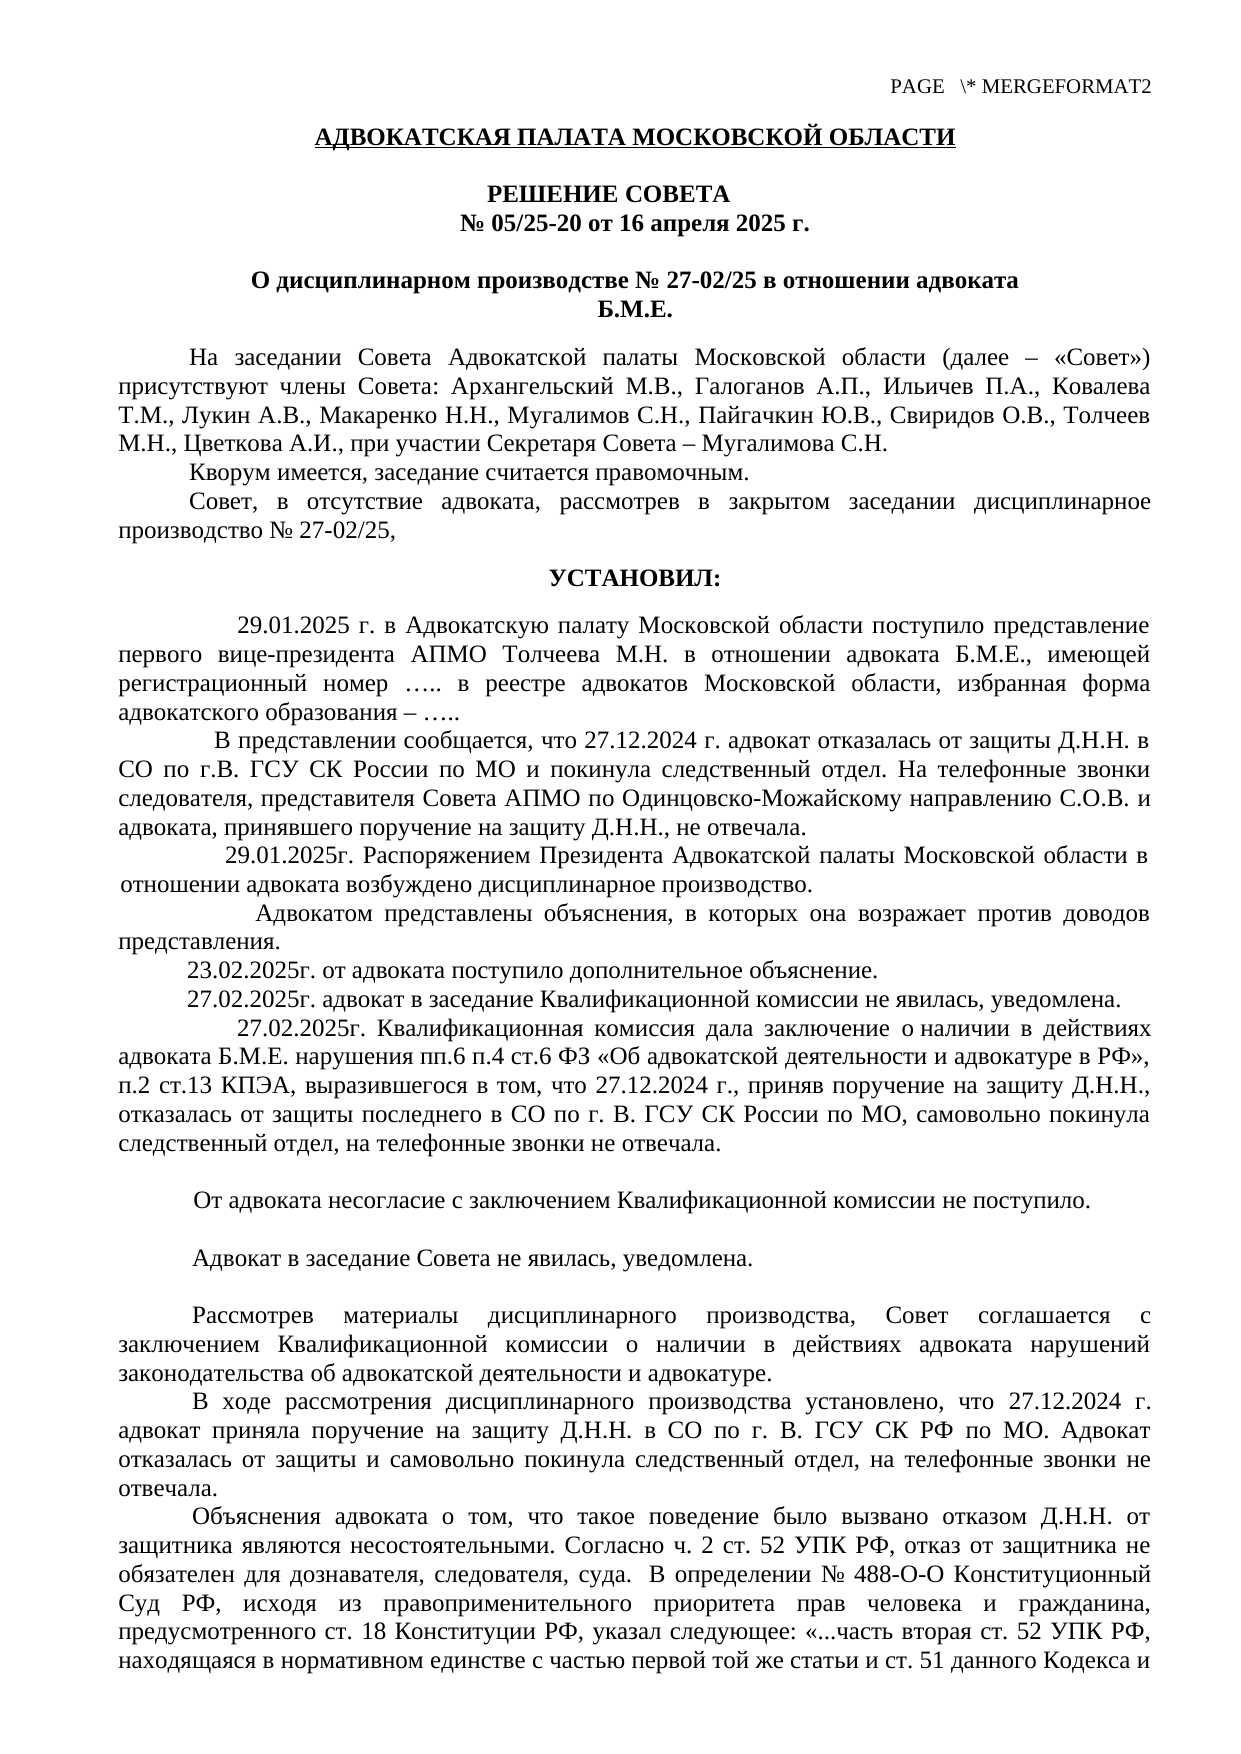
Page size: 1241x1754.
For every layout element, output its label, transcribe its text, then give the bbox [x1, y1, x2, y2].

text УСТАНОВИЛ: [118, 563, 1152, 591]
text Адвокатом представлены объяснения, в которых она возражает против доводов представления. [118, 898, 1152, 955]
text 27.02.2025г. адвокат в заседание Квалификационной комиссии не явилась, уведомлена. [118, 984, 1152, 1013]
text Решение СОВЕТА [413, 179, 1152, 208]
text 29.01.2025 г. в Адвокатскую палату Московской области поступило представление первого вице-президента АПМО Толчеева М.Н. в отношении адвоката Б.М.Е., имеющей регистрационный номер ….. в реестре адвокатов Московской области, избранная форма адвокатского образования – ….. [118, 611, 1152, 726]
text От адвоката несогласие с заключением Квалификационной комиссии не поступило. [118, 1185, 1152, 1214]
text В представлении сообщается, что 27.12.2024 г. адвокат отказалась от защиты Д.Н.Н. в СО по г.В. ГСУ СК России по МО и покинула следственный отдел. На телефонные звонки следователя, представителя Совета АПМО по Одинцовско-Можайскому направлению С.О.В. и адвоката, принявшего поручение на защиту Д.Н.Н., не отвечала. [118, 726, 1152, 841]
text 27.02.2025г. Квалификационная комиссия дала заключение о наличии в действиях адвоката Б.М.Е. нарушения пп.6 п.4 ст.6 ФЗ «Об адвокатской деятельности и адвокатуре в РФ», п.2 ст.13 КПЭА, выразившегося в том, что 27.12.2024 г., приняв поручение на защиту Д.Н.Н., отказалась от защиты последнего в СО по г. В. ГСУ СК России по МО, самовольно покинула следственный отдел, на телефонные звонки не отвечала. [118, 1013, 1152, 1156]
text адвокатская палата московской области [118, 122, 1152, 151]
text 23.02.2025г. от адвоката поступило дополнительное объяснение. [118, 955, 1152, 984]
text На заседании Совета Адвокатской палаты Московской области (далее – «Совет») присутствуют члены Совета: Архангельский М.В., Галоганов А.П., Ильичев П.А., Ковалева Т.М., Лукин А.В., Макаренко Н.Н., Мугалимов С.Н., Пайгачкин Ю.В., Свиридов О.В., Толчеев М.Н., Цветкова А.И., при участии Секретаря Совета – Мугалимова С.Н. [118, 342, 1152, 457]
text 29.01.2025г. Распоряжением Президента Адвокатской палаты Московской области в отношении адвоката возбуждено дисциплинарное производство. [120, 841, 1149, 898]
text Б.М.Е. [118, 294, 1152, 323]
text Рассмотрев материалы дисциплинарного производства, Совет соглашается с заключением Квалификационной комиссии о наличии в действиях адвоката нарушений законодательства об адвокатской деятельности и адвокатуре. [118, 1300, 1152, 1386]
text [118, 1501, 1152, 1674]
text Кворум имеется, заседание считается правомочным. [118, 457, 1152, 486]
text № 05/25-20 от 16 апреля 2025 г. [118, 208, 1152, 237]
text Адвокат в заседание Совета не явилась, уведомлена. [118, 1243, 1152, 1271]
text В ходе рассмотрения дисциплинарного производства установлено, что 27.12.2024 г. адвокат приняла поручение на защиту Д.Н.Н. в СО по г. В. ГСУ СК РФ по МО. Адвокат отказалась от защиты и самовольно покинула следственный отдел, на телефонные звонки не отвечала. [118, 1386, 1152, 1501]
text О дисциплинарном производстве № 27-02/25 в отношении адвоката [118, 266, 1152, 294]
text Совет, в отсутствие адвоката, рассмотрев в закрытом заседании дисциплинарное производство № 27-02/25, [118, 486, 1152, 543]
